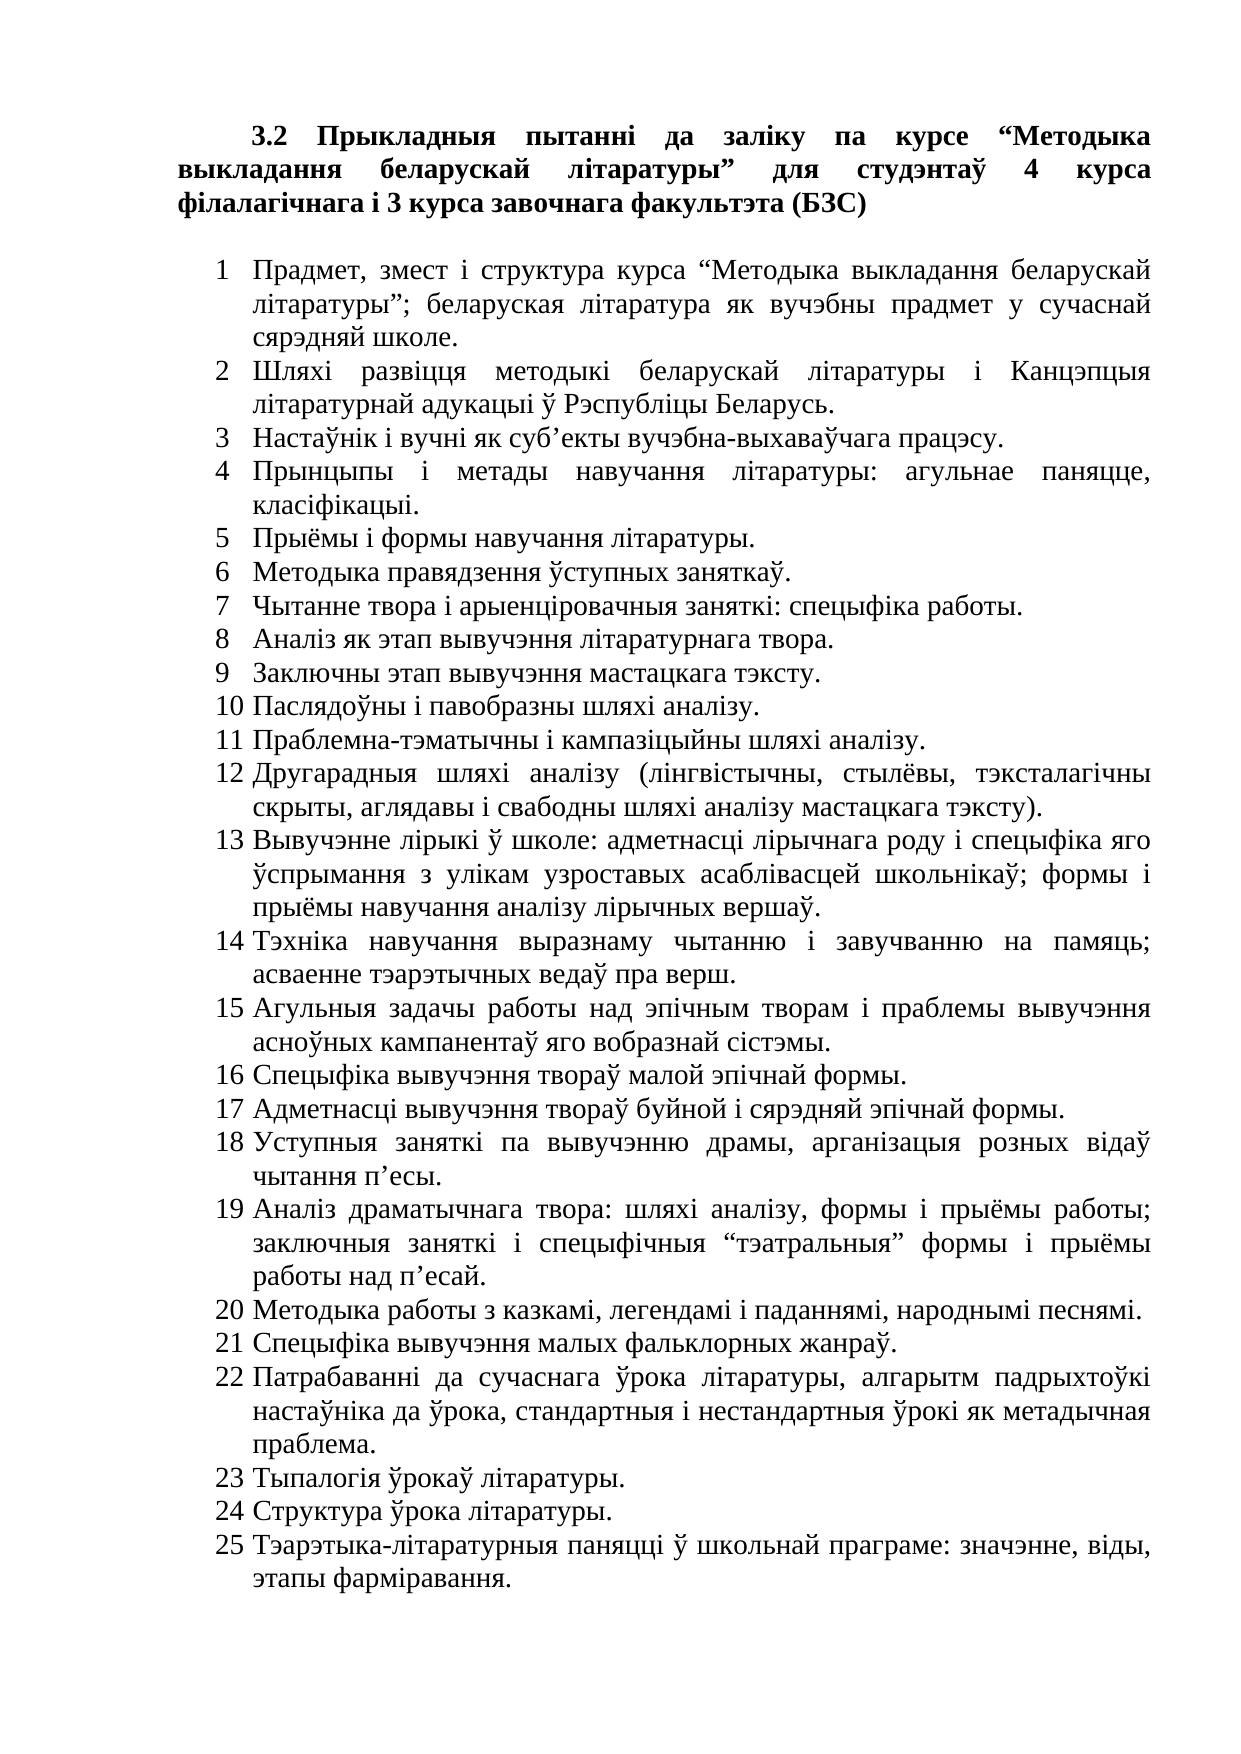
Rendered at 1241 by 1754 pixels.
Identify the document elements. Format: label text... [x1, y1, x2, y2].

list Тыпалогія ўрокаў літаратуры. [215, 1460, 1152, 1493]
list Патрабаванні да сучаснага ўрока літаратуры, алгарытм падрыхтоўкі настаўніка да ўрока, стандартныя і нестандартныя ўрокі як метадычная праблема. [215, 1359, 1152, 1460]
text 3.2 Прыкладныя пытанні да заліку па курсе “Методыка выкладання беларускай лiтаратуры” для студэнтаў 4 курса філалагічнага і 3 курса завочнага факультэта (БЗС) [177, 118, 1152, 219]
list Аналіз як этап вывучэння літаратурнага твора. [215, 621, 1152, 655]
list Уступныя заняткі па вывучэнню драмы, арганізацыя розных відаў чытання п’есы. [215, 1124, 1152, 1191]
list Другарадныя шляхі аналізу (лінгвістычны, стылёвы, тэксталагічны скрыты, аглядавы і свабодны шляхі аналізу мастацкага тэксту). [215, 755, 1152, 822]
list Прадмет, змест і структура курса “Методыка выкладання беларускай літаратуры”; беларуская літаратура як вучэбны прадмет у сучаснай сярэдняй школе. [215, 252, 1152, 353]
list Заключны этап вывучэння мастацкага тэксту. [215, 655, 1152, 688]
list Структура ўрока літаратуры. [215, 1493, 1152, 1527]
list Вывучэнне лірыкі ў школе: адметнасці лірычнага роду і спецыфіка яго ўспрымання з улікам узроставых асаблівасцей школьнікаў; формы і прыёмы навучання аналізу лірычных вершаў. [215, 822, 1152, 923]
list Адметнасці вывучэння твораў буйной і сярэдняй эпічнай формы. [215, 1091, 1152, 1124]
list Тэхніка навучання выразнаму чытанню і завучванню на памяць; асваенне тэарэтычных ведаў пра верш. [215, 923, 1152, 990]
list Чытанне твора і арыенціровачныя заняткі: спецыфіка работы. [215, 588, 1152, 621]
list Настаўнік і вучні як суб’екты вучэбна-выхаваўчага працэсу. [215, 420, 1152, 453]
list Прыёмы і формы навучання літаратуры. [215, 521, 1152, 554]
list Шляхі развіцця методыкі беларускай літаратуры і Канцэпцыя літаратурнай адукацыі ў Рэспубліцы Беларусь. [215, 353, 1152, 420]
list Агульныя задачы работы над эпічным творам і праблемы вывучэння асноўных кампанентаў яго вобразнай сістэмы. [215, 990, 1152, 1057]
list Паслядоўны і павобразны шляхі аналізу. [215, 688, 1152, 722]
list Спецыфіка вывучэння твораў малой эпічнай формы. [215, 1057, 1152, 1091]
list Спецыфіка вывучэння малых фальклорных жанраў. [215, 1326, 1152, 1359]
list Праблемна-тэматычны і кампазіцыйны шляхі аналізу. [215, 722, 1152, 755]
list Тэарэтыка-літаратурныя паняцці ў школьнай праграме: значэнне, віды, этапы фарміравання. [215, 1527, 1152, 1594]
list Методыка правядзення ўступных заняткаў. [215, 554, 1152, 588]
list Прынцыпы і метады навучання літаратуры: агульнае паняцце, класіфікацыі. [215, 453, 1152, 521]
list Аналіз драматычнага твора: шляхі аналізу, формы і прыёмы работы; заключныя заняткі і спецыфічныя “тэатральныя” формы і прыёмы работы над п’есай. [215, 1191, 1152, 1292]
list Методыка работы з казкамі, легендамі і паданнямі, народнымі песнямі. [215, 1292, 1152, 1326]
